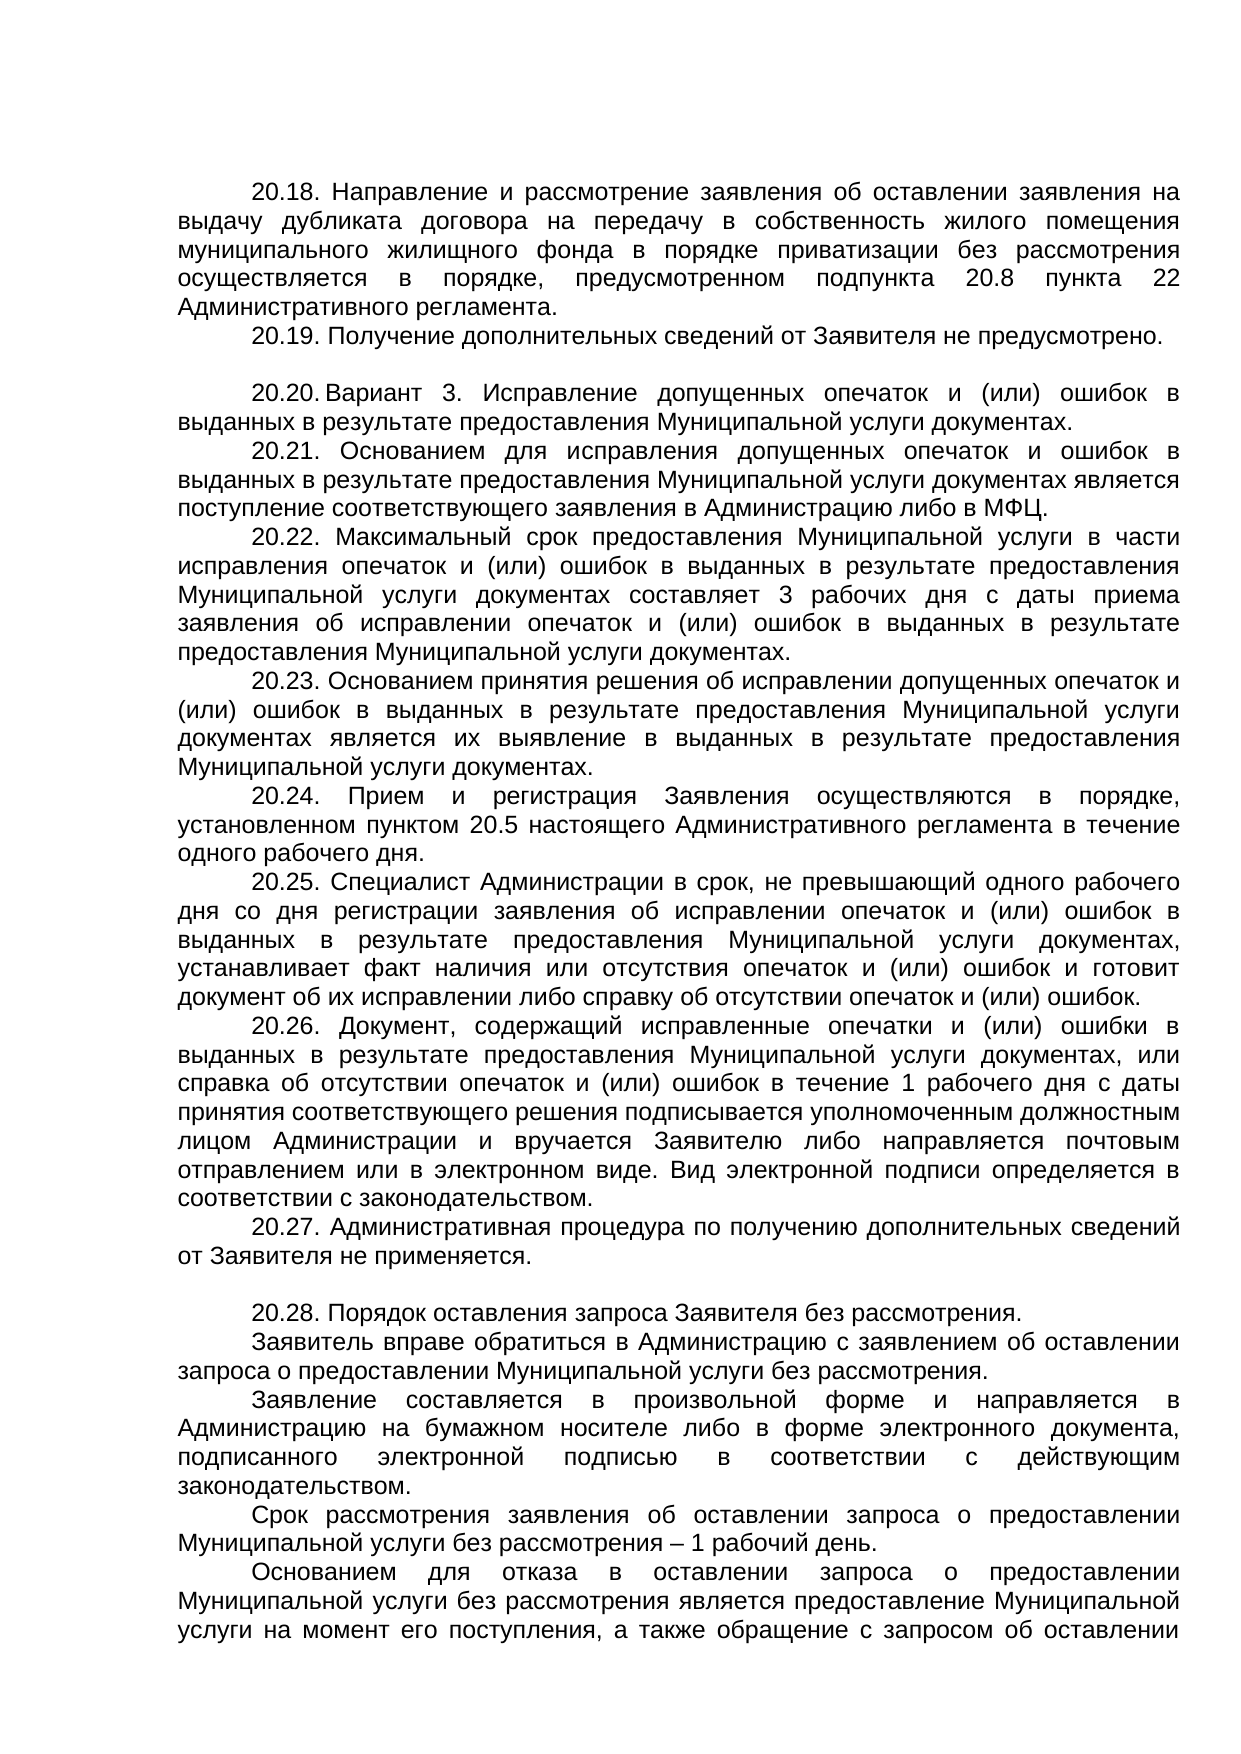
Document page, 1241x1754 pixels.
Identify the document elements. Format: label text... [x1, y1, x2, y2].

text 20.25. Специалист Администрации в срок, не превышающий одного рабочего дня со дня регистрации заявления об исправлении опечаток и (или) ошибок в выданных в результате предоставления Муниципальной услуги документах, устанавливает факт наличия или отсутствия опечаток и (или) ошибок и готовит документ об их исправлении либо справку об отсутствии опечаток и (или) ошибок. [177, 867, 1181, 1011]
list Вариант 3. Исправление допущенных опечаток и (или) ошибок в выданных в результате предоставления Муниципальной услуги документах. [177, 378, 1181, 436]
text 20.21. Основанием для исправления допущенных опечаток и ошибок в выданных в результате предоставления Муниципальной услуги документах является поступление соответствующего заявления в Администрацию либо в МФЦ. [177, 436, 1181, 522]
text 20.22. Максимальный срок предоставления Муниципальной услуги в части исправления опечаток и (или) ошибок в выданных в результате предоставления Муниципальной услуги документах составляет 3 рабочих дня с даты приема заявления об исправлении опечаток и (или) ошибок в выданных в результате предоставления Муниципальной услуги документах. [177, 522, 1181, 666]
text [177, 1557, 1181, 1643]
text 20.27. Административная процедура по получению дополнительных сведений от Заявителя не применяется. [177, 1212, 1181, 1270]
text 20.18. Направление и рассмотрение заявления об оставлении заявления на выдачу дубликата договора на передачу в собственность жилого помещения муниципального жилищного фонда в порядке приватизации без рассмотрения осуществляется в порядке, предусмотренном подпункта 20.8 пункта 22 Административного регламента. [177, 177, 1181, 321]
text Срок рассмотрения заявления об оставлении запроса о предоставлении Муниципальной услуги без рассмотрения – 1 рабочий день. [177, 1500, 1181, 1557]
text 20.19. Получение дополнительных сведений от Заявителя не предусмотрено. [177, 321, 1181, 350]
text Заявитель вправе обратиться в Администрацию с заявлением об оставлении запроса о предоставлении Муниципальной услуги без рассмотрения. [177, 1327, 1181, 1385]
text Заявление составляется в произвольной форме и направляется в Администрацию на бумажном носителе либо в форме электронного документа, подписанного электронной подписью в соответствии с действующим законодательством. [177, 1385, 1181, 1500]
text 20.28. Порядок оставления запроса Заявителя без рассмотрения. [177, 1298, 1181, 1327]
text 20.26. Документ, содержащий исправленные опечатки и (или) ошибки в выданных в результате предоставления Муниципальной услуги документах, или справка об отсутствии опечаток и (или) ошибок в течение 1 рабочего дня с даты принятия соответствующего решения подписывается уполномоченным должностным лицом Администрации и вручается Заявителю либо направляется почтовым отправлением или в электронном виде. Вид электронной подписи определяется в соответствии с законодательством. [177, 1011, 1181, 1212]
text 20.23. Основанием принятия решения об исправлении допущенных опечаток и (или) ошибок в выданных в результате предоставления Муниципальной услуги документах является их выявление в выданных в результате предоставления Муниципальной услуги документах. [177, 666, 1181, 781]
text 20.24. Прием и регистрация Заявления осуществляются в порядке, установленном пунктом 20.5 настоящего Административного регламента в течение одного рабочего дня. [177, 781, 1181, 867]
